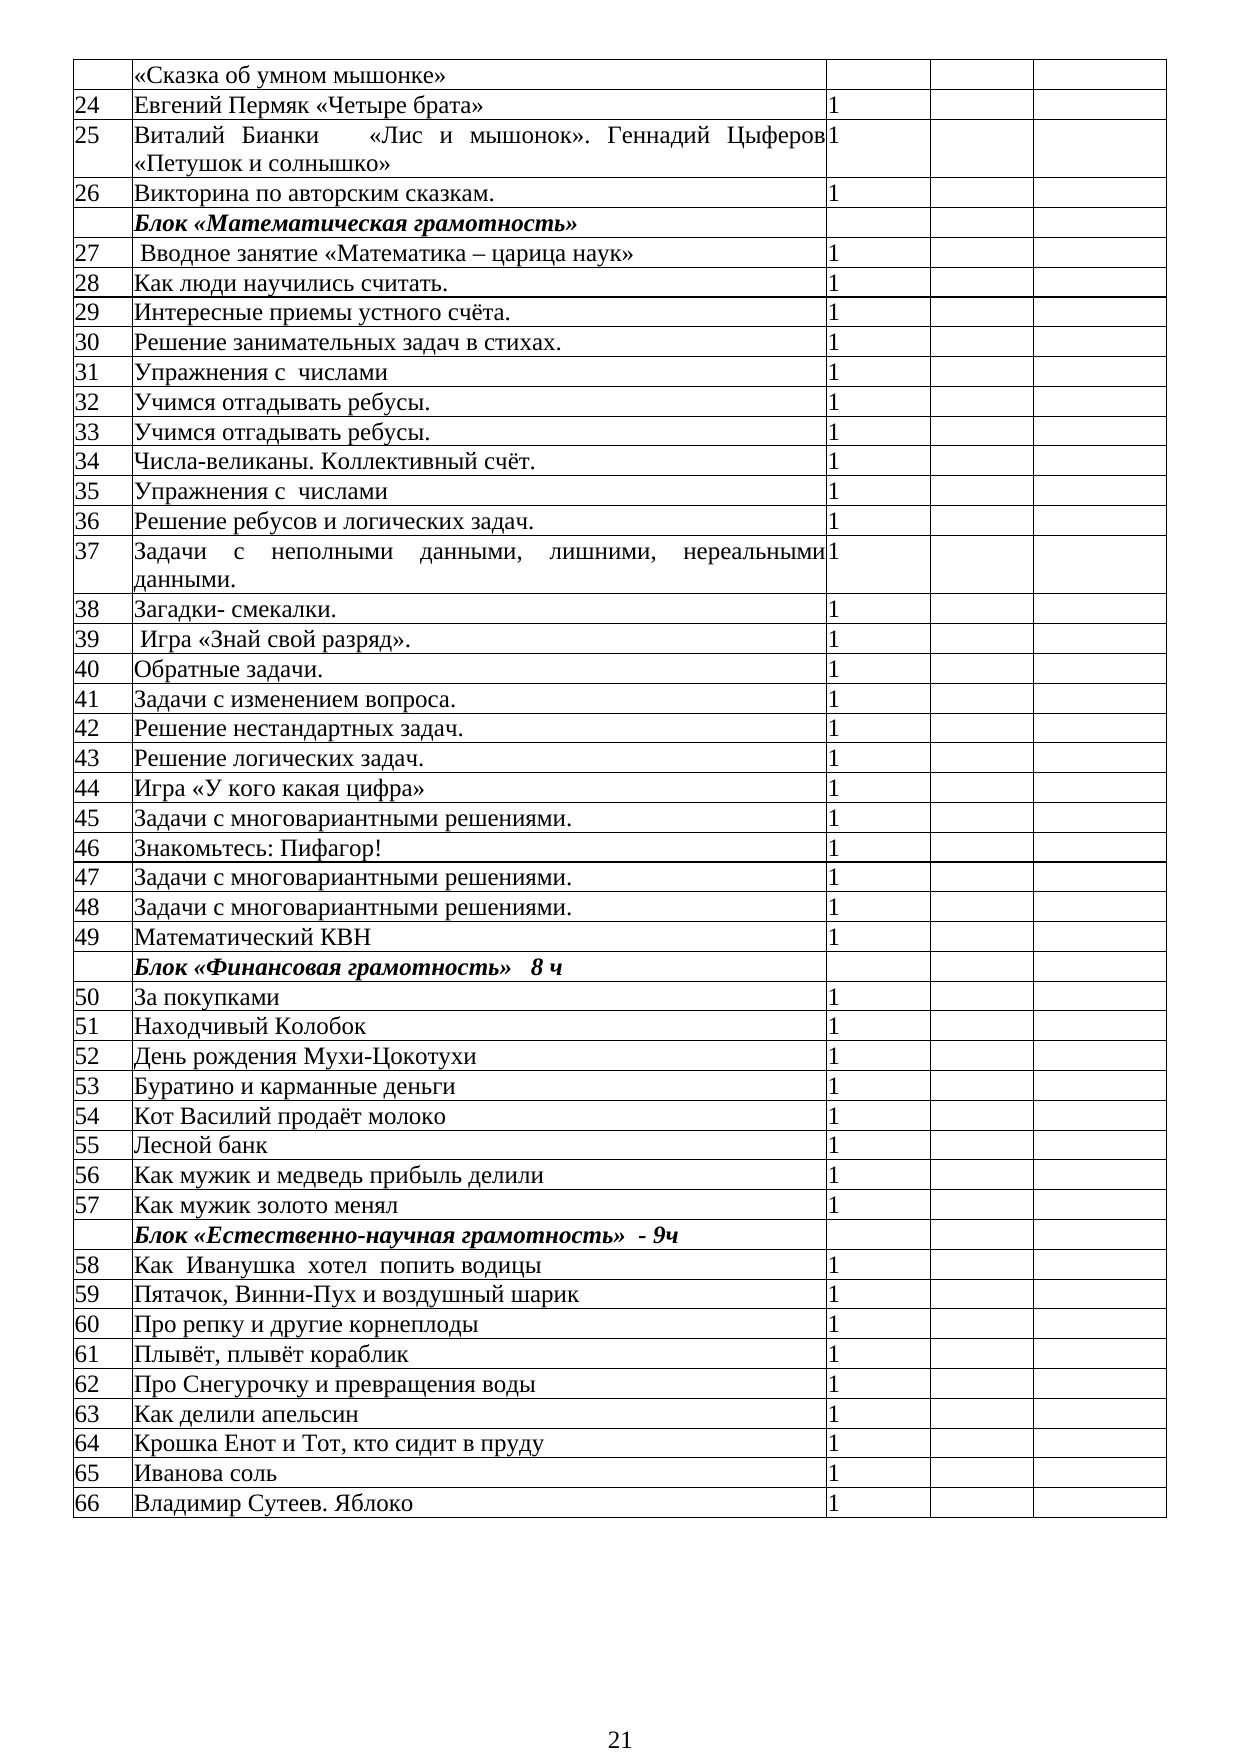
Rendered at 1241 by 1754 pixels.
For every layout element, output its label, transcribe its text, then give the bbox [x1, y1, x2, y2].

table_cell 1 [827, 536, 930, 593]
table_cell 1 [827, 863, 930, 891]
table_cell 1 [827, 387, 930, 416]
table_cell 47 [74, 863, 132, 891]
table_cell [1034, 714, 1166, 742]
table_cell Решение занимательных задач в стихах. [133, 327, 826, 356]
table_cell [1034, 1041, 1166, 1070]
table_cell [1034, 1488, 1166, 1517]
table_cell 43 [74, 743, 132, 772]
table_cell 58 [74, 1250, 132, 1278]
table_cell 44 [74, 773, 132, 802]
table_cell Виталий Бианки «Лис и мышонок». Геннадий Цыферов «Петушок и солнышко» [133, 120, 826, 177]
table_cell 40 [74, 654, 132, 683]
table_cell [1034, 1280, 1166, 1308]
table_cell 36 [74, 506, 132, 535]
table_cell 1 [827, 60, 930, 89]
table_cell 23 [74, 60, 132, 89]
table_cell [1034, 90, 1166, 119]
table_cell 1 [827, 298, 930, 326]
table_cell [931, 1071, 1033, 1100]
table_cell 52 [74, 1041, 132, 1070]
table_cell [931, 803, 1033, 832]
table_cell [1034, 743, 1166, 772]
table_cell [1034, 120, 1166, 177]
table_cell 25 [74, 120, 132, 177]
table_cell [1034, 268, 1166, 296]
table_cell 57 [74, 1190, 132, 1219]
table_cell [931, 1220, 1033, 1249]
table_cell [931, 684, 1033, 712]
table_cell [931, 476, 1033, 505]
table_cell [1034, 654, 1166, 683]
table_cell Числа-великаны. Коллективный счёт. [133, 446, 826, 475]
table_cell 45 [74, 803, 132, 832]
table_cell Задачи с многовариантными решениями. [133, 892, 826, 921]
table_cell Обратные задачи. [133, 654, 826, 683]
table_cell Как мужик и медведь прибыль делили [133, 1160, 826, 1189]
table_cell [931, 833, 1033, 861]
table_cell Решение ребусов и логических задач. [133, 506, 826, 535]
table_cell 33 [74, 417, 132, 445]
table_cell Учимся отгадывать ребусы. [133, 387, 826, 416]
table_cell 1 [827, 90, 930, 119]
table_cell 65 [74, 1458, 132, 1487]
table_cell [1034, 178, 1166, 207]
table_cell [1034, 773, 1166, 802]
table_cell [931, 1429, 1033, 1457]
table_cell [1034, 1309, 1166, 1338]
table_cell [931, 357, 1033, 386]
table_cell 1 [827, 357, 930, 386]
table_cell 48 [74, 892, 132, 921]
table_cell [133, 60, 826, 89]
table_cell Находчивый Колобок [133, 1011, 826, 1040]
table_cell [1034, 624, 1166, 653]
table_cell [1034, 238, 1166, 267]
table_cell [1034, 1339, 1166, 1368]
table_cell 1 [827, 1488, 930, 1517]
table_cell 1 [827, 922, 930, 951]
table_cell 34 [74, 446, 132, 475]
table_cell 27 [74, 238, 132, 267]
table_cell [931, 417, 1033, 445]
table_cell Знакомьтесь: Пифагор! [133, 833, 826, 861]
table_cell Викторина по авторским сказкам. [133, 178, 826, 207]
table_cell [827, 1220, 930, 1249]
table_cell [1034, 1369, 1166, 1398]
table_cell 1 [827, 1011, 930, 1040]
table_cell 63 [74, 1399, 132, 1427]
table_cell 41 [74, 684, 132, 712]
table_cell [1034, 952, 1166, 981]
table_cell [931, 1309, 1033, 1338]
table_cell 1 [827, 1280, 930, 1308]
table_cell [1034, 1011, 1166, 1040]
table_cell 1 [827, 1309, 930, 1338]
table_cell Упражнения с числами [133, 357, 826, 386]
table_cell 59 [74, 1280, 132, 1308]
table_cell 1 [827, 476, 930, 505]
table_cell 1 [827, 1071, 930, 1100]
table_cell [1034, 298, 1166, 326]
table_cell [931, 178, 1033, 207]
table_cell Решение нестандартных задач. [133, 714, 826, 742]
table_cell Игра «Знай свой разряд». [133, 624, 826, 653]
table_cell 37 [74, 536, 132, 593]
table_cell 60 [74, 1309, 132, 1338]
table_cell 1 [827, 238, 930, 267]
table_cell [1034, 357, 1166, 386]
table_cell 1 [827, 1369, 930, 1398]
table_cell [1034, 476, 1166, 505]
table_cell [931, 1160, 1033, 1189]
table_cell [931, 536, 1033, 593]
table_cell [1034, 863, 1166, 891]
table_cell [1034, 803, 1166, 832]
table_cell 38 [74, 594, 132, 623]
table_cell 1 [827, 773, 930, 802]
table_cell Буратино и карманные деньги [133, 1071, 826, 1100]
table_cell 1 [827, 624, 930, 653]
table_cell [931, 238, 1033, 267]
table_cell 55 [74, 1131, 132, 1159]
table_cell [931, 982, 1033, 1010]
table_cell Задачи с многовариантными решениями. [133, 803, 826, 832]
table_cell [1034, 506, 1166, 535]
table_cell 28 [74, 268, 132, 296]
table_cell Лесной банк [133, 1131, 826, 1159]
table_cell 61 [74, 1339, 132, 1368]
table_cell [1034, 1190, 1166, 1219]
table_cell [931, 863, 1033, 891]
table_cell [74, 1220, 132, 1249]
table_cell Задачи с изменением вопроса. [133, 684, 826, 712]
table_cell День рождения Мухи-Цокотухи [133, 1041, 826, 1070]
table_cell 26 [74, 178, 132, 207]
table_cell [931, 1190, 1033, 1219]
table_cell [931, 1250, 1033, 1278]
table_cell 49 [74, 922, 132, 951]
table_cell [931, 506, 1033, 535]
table_cell 1 [827, 327, 930, 356]
table_cell [1034, 1160, 1166, 1189]
table_cell 50 [74, 982, 132, 1010]
table_cell Упражнения с числами [133, 476, 826, 505]
table_cell [74, 208, 132, 237]
table_cell 1 [827, 803, 930, 832]
table_cell 1 [827, 1458, 930, 1487]
table_cell Владимир Сутеев. Яблоко [133, 1488, 826, 1517]
table_cell Решение логических задач. [133, 743, 826, 772]
table_cell [1034, 1220, 1166, 1249]
table_cell 1 [827, 506, 930, 535]
table_cell Кот Василий продаёт молоко [133, 1101, 826, 1129]
table_cell Вводное занятие «Математика – царица наук» [133, 238, 826, 267]
table_cell [931, 624, 1033, 653]
table_cell 1 [827, 684, 930, 712]
table_cell 1 [827, 446, 930, 475]
table_cell 1 [827, 594, 930, 623]
table_cell Блок «Математическая грамотность» [133, 208, 826, 237]
table_cell [931, 714, 1033, 742]
table_cell [1034, 892, 1166, 921]
table_cell 46 [74, 833, 132, 861]
table_cell [931, 1399, 1033, 1427]
table_cell 1 [827, 1339, 930, 1368]
table_cell [931, 1339, 1033, 1368]
table_cell Как Иванушка хотел попить водицы [133, 1250, 826, 1278]
table_cell 1 [827, 654, 930, 683]
table_cell 53 [74, 1071, 132, 1100]
table_cell Как мужик золото менял [133, 1190, 826, 1219]
table_cell Блок «Естественно-научная грамотность» - 9ч [133, 1220, 826, 1249]
table_cell 1 [827, 1250, 930, 1278]
table_cell Пятачок, Винни-Пух и воздушный шарик [133, 1280, 826, 1308]
table_cell [1034, 1429, 1166, 1457]
table_cell [1034, 1250, 1166, 1278]
table_cell 62 [74, 1369, 132, 1398]
table_cell [931, 654, 1033, 683]
table_cell [1034, 833, 1166, 861]
table_cell [931, 327, 1033, 356]
table_cell [1034, 1071, 1166, 1100]
table_cell [1034, 417, 1166, 445]
table_cell Учимся отгадывать ребусы. [133, 417, 826, 445]
table_cell [931, 90, 1033, 119]
table_cell 1 [827, 1131, 930, 1159]
table_cell 64 [74, 1429, 132, 1457]
table_cell Игра «У кого какая цифра» [133, 773, 826, 802]
table_cell [931, 268, 1033, 296]
table_cell [931, 1458, 1033, 1487]
table_cell [931, 60, 1033, 89]
table_cell 1 [827, 982, 930, 1010]
table_cell 56 [74, 1160, 132, 1189]
table_cell Крошка Енот и Тот, кто сидит в пруду [133, 1429, 826, 1457]
table_cell 1 [827, 178, 930, 207]
table_cell [1034, 327, 1166, 356]
table_cell Задачи с многовариантными решениями. [133, 863, 826, 891]
table_cell [931, 1369, 1033, 1398]
table_cell [1034, 387, 1166, 416]
table_cell [931, 446, 1033, 475]
table_cell 29 [74, 298, 132, 326]
table_cell 31 [74, 357, 132, 386]
table_cell [1034, 1399, 1166, 1427]
table_cell 1 [827, 833, 930, 861]
table_cell Задачи с неполными данными, лишними, нереальными данными. [133, 536, 826, 593]
table_cell За покупками [133, 982, 826, 1010]
table_cell 42 [74, 714, 132, 742]
table_cell 1 [827, 120, 930, 177]
table_cell 30 [74, 327, 132, 356]
table_cell [827, 952, 930, 981]
table_cell [931, 120, 1033, 177]
table_cell [1034, 982, 1166, 1010]
table_cell 35 [74, 476, 132, 505]
table_cell [931, 1011, 1033, 1040]
table_cell [1034, 446, 1166, 475]
table_cell 1 [827, 1101, 930, 1129]
table_cell Загадки- смекалки. [133, 594, 826, 623]
table_cell Плывёт, плывёт кораблик [133, 1339, 826, 1368]
table_cell Про репку и другие корнеплоды [133, 1309, 826, 1338]
table_cell [931, 387, 1033, 416]
table_cell [931, 743, 1033, 772]
table_cell [1034, 922, 1166, 951]
table_cell [1034, 594, 1166, 623]
table_cell Иванова соль [133, 1458, 826, 1487]
table_cell 1 [827, 1429, 930, 1457]
table_cell [931, 952, 1033, 981]
table_cell 1 [827, 743, 930, 772]
table_cell [931, 773, 1033, 802]
table_cell 1 [827, 268, 930, 296]
table_cell 51 [74, 1011, 132, 1040]
table_cell 1 [827, 1190, 930, 1219]
table_cell Интересные приемы устного счёта. [133, 298, 826, 326]
table_cell [1034, 1131, 1166, 1159]
table_cell 1 [827, 892, 930, 921]
table_cell [1034, 60, 1166, 89]
table_cell 39 [74, 624, 132, 653]
table_cell [931, 208, 1033, 237]
table_cell [931, 1041, 1033, 1070]
table_cell [74, 952, 132, 981]
table_cell 24 [74, 90, 132, 119]
table_cell 1 [827, 714, 930, 742]
table_cell Блок «Финансовая грамотность» 8 ч [133, 952, 826, 981]
table_cell 1 [827, 417, 930, 445]
table_cell [931, 1101, 1033, 1129]
table_cell Про Снегурочку и превращения воды [133, 1369, 826, 1398]
table_cell Математический КВН [133, 922, 826, 951]
table_cell [1034, 536, 1166, 593]
table_cell [1034, 1458, 1166, 1487]
table_cell [931, 1280, 1033, 1308]
table_cell [1034, 208, 1166, 237]
table_cell [827, 208, 930, 237]
table_cell 1 [827, 1399, 930, 1427]
table_cell Евгений Пермяк «Четыре брата» [133, 90, 826, 119]
table_cell 66 [74, 1488, 132, 1517]
table_cell 1 [827, 1160, 930, 1189]
table_cell [931, 298, 1033, 326]
table_cell [931, 1131, 1033, 1159]
table_cell [931, 892, 1033, 921]
table_cell [1034, 684, 1166, 712]
table_cell [931, 594, 1033, 623]
table_cell 32 [74, 387, 132, 416]
table_cell [931, 1488, 1033, 1517]
table_cell 1 [827, 1041, 930, 1070]
table_cell Как делили апельсин [133, 1399, 826, 1427]
table_cell [1034, 1101, 1166, 1129]
table_cell Как люди научились считать. [133, 268, 826, 296]
table_cell 54 [74, 1101, 132, 1129]
table_cell [931, 922, 1033, 951]
